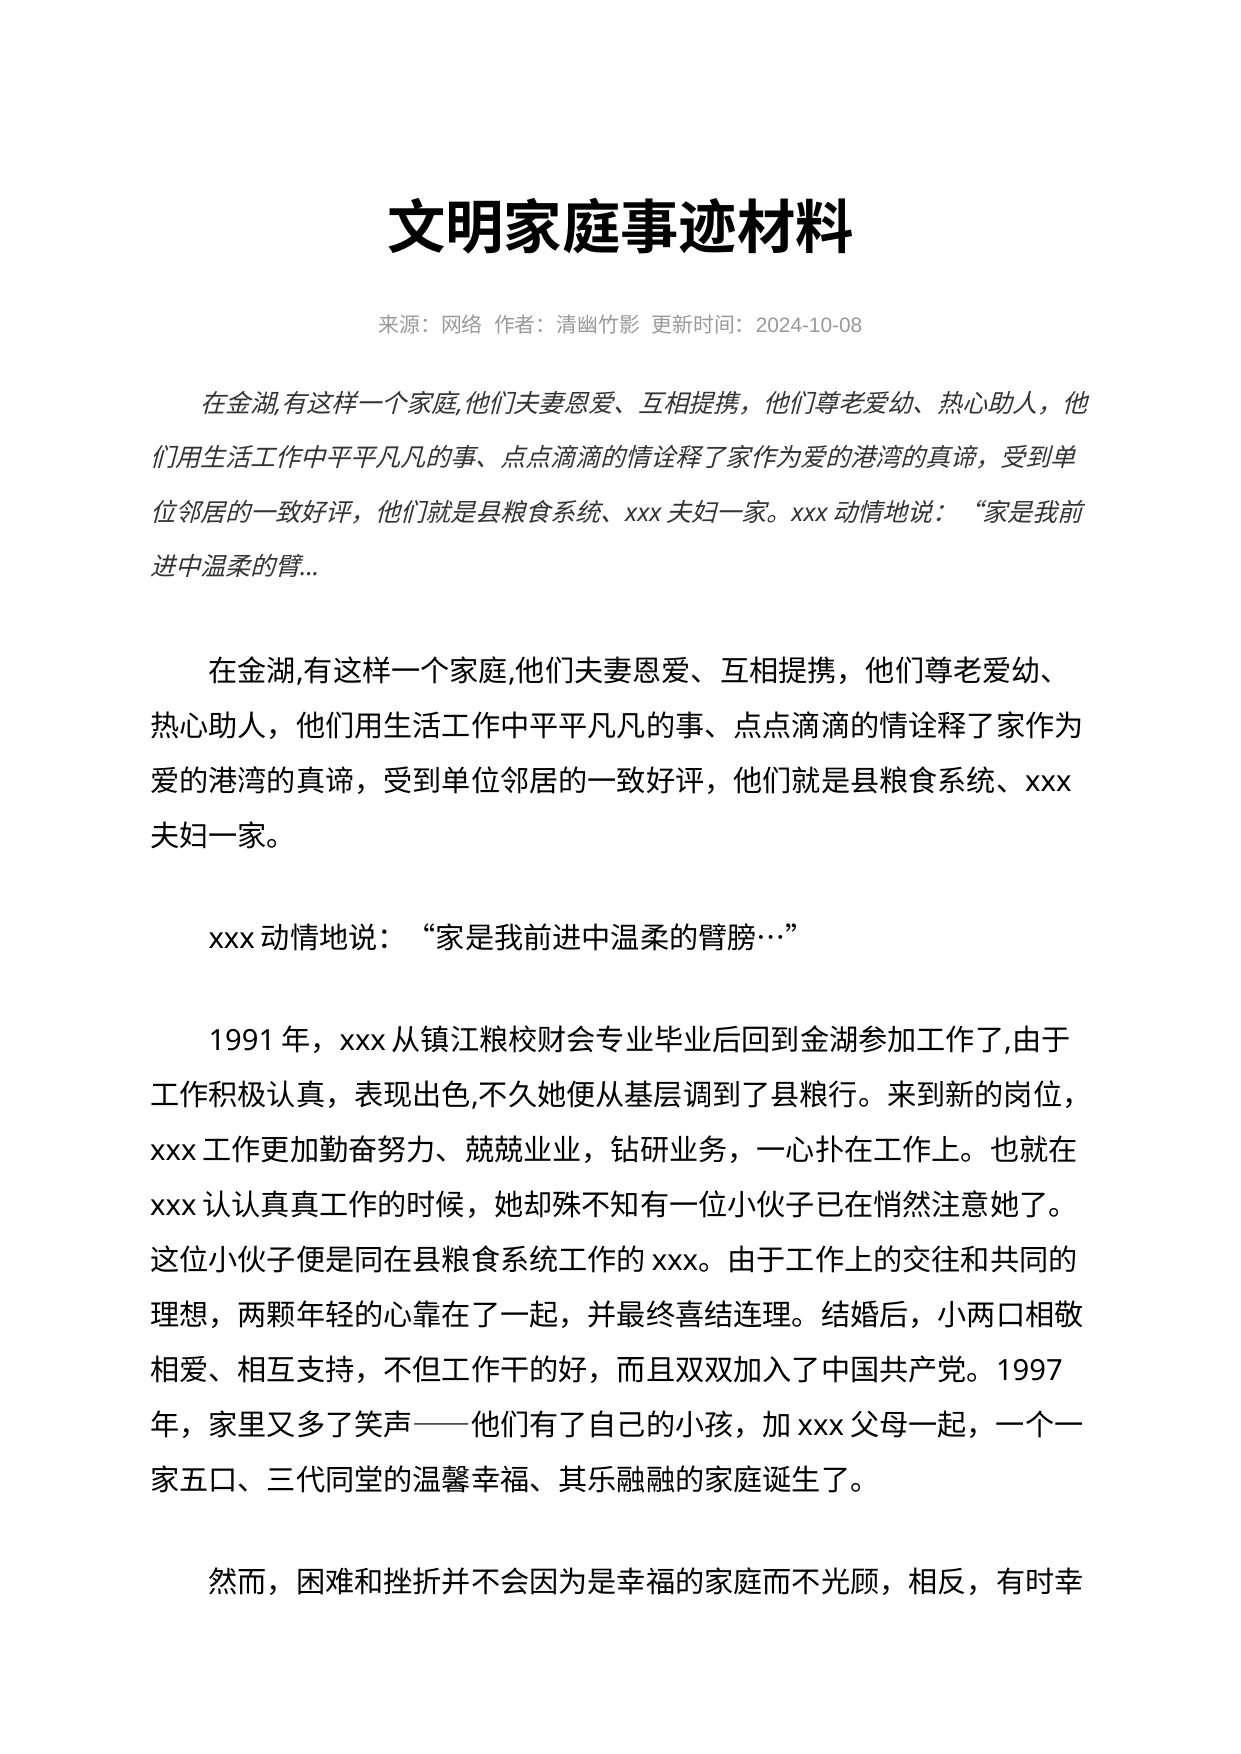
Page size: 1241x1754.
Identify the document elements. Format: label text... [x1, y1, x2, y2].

subtitle 文明家庭事迹材料 [150, 181, 1090, 266]
text 在金湖,有这样一个家庭,他们夫妻恩爱、互相提携，他们尊老爱幼、热心助人，他们用生活工作中平平凡凡的事、点点滴滴的情诠释了家作为爱的港湾的真谛，受到单位邻居的一致好评，他们就是县粮食系统、xxx夫妇一家。xxx动情地说：“家是我前进中温柔的臂... [150, 383, 1090, 583]
text 在金湖,有这样一个家庭,他们夫妻恩爱、互相提携，他们尊老爱幼、热心助人，他们用生活工作中平平凡凡的事、点点滴滴的情诠释了家作为爱的港湾的真谛，受到单位邻居的一致好评，他们就是县粮食系统、xxx夫妇一家。 [150, 648, 1090, 855]
text xxx动情地说：“家是我前进中温柔的臂膀…” [150, 914, 1090, 957]
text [150, 1558, 1090, 1600]
text 1991年，xxx从镇江粮校财会专业毕业后回到金湖参加工作了,由于工作积极认真，表现出色,不久她便从基层调到了县粮行。来到新的岗位，xxx工作更加勤奋努力、兢兢业业，钻研业务，一心扑在工作上。也就在xxx认认真真工作的时候，她却殊不知有一位小伙子已在悄然注意她了。这位小伙子便是同在县粮食系统工作的xxx。由于工作上的交往和共同的理想，两颗年轻的心靠在了一起，并最终喜结连理。结婚后，小两口相敬相爱、相互支持，不但工作干的好，而且双双加入了中国共产党。1997年，家里又多了笑声——他们有了自己的小孩，加xxx父母一起，一个一家五口、三代同堂的温馨幸福、其乐融融的家庭诞生了。 [150, 1016, 1090, 1499]
text 来源：网络 作者：清幽竹影 更新时间：2024-10-08 [150, 313, 1090, 337]
